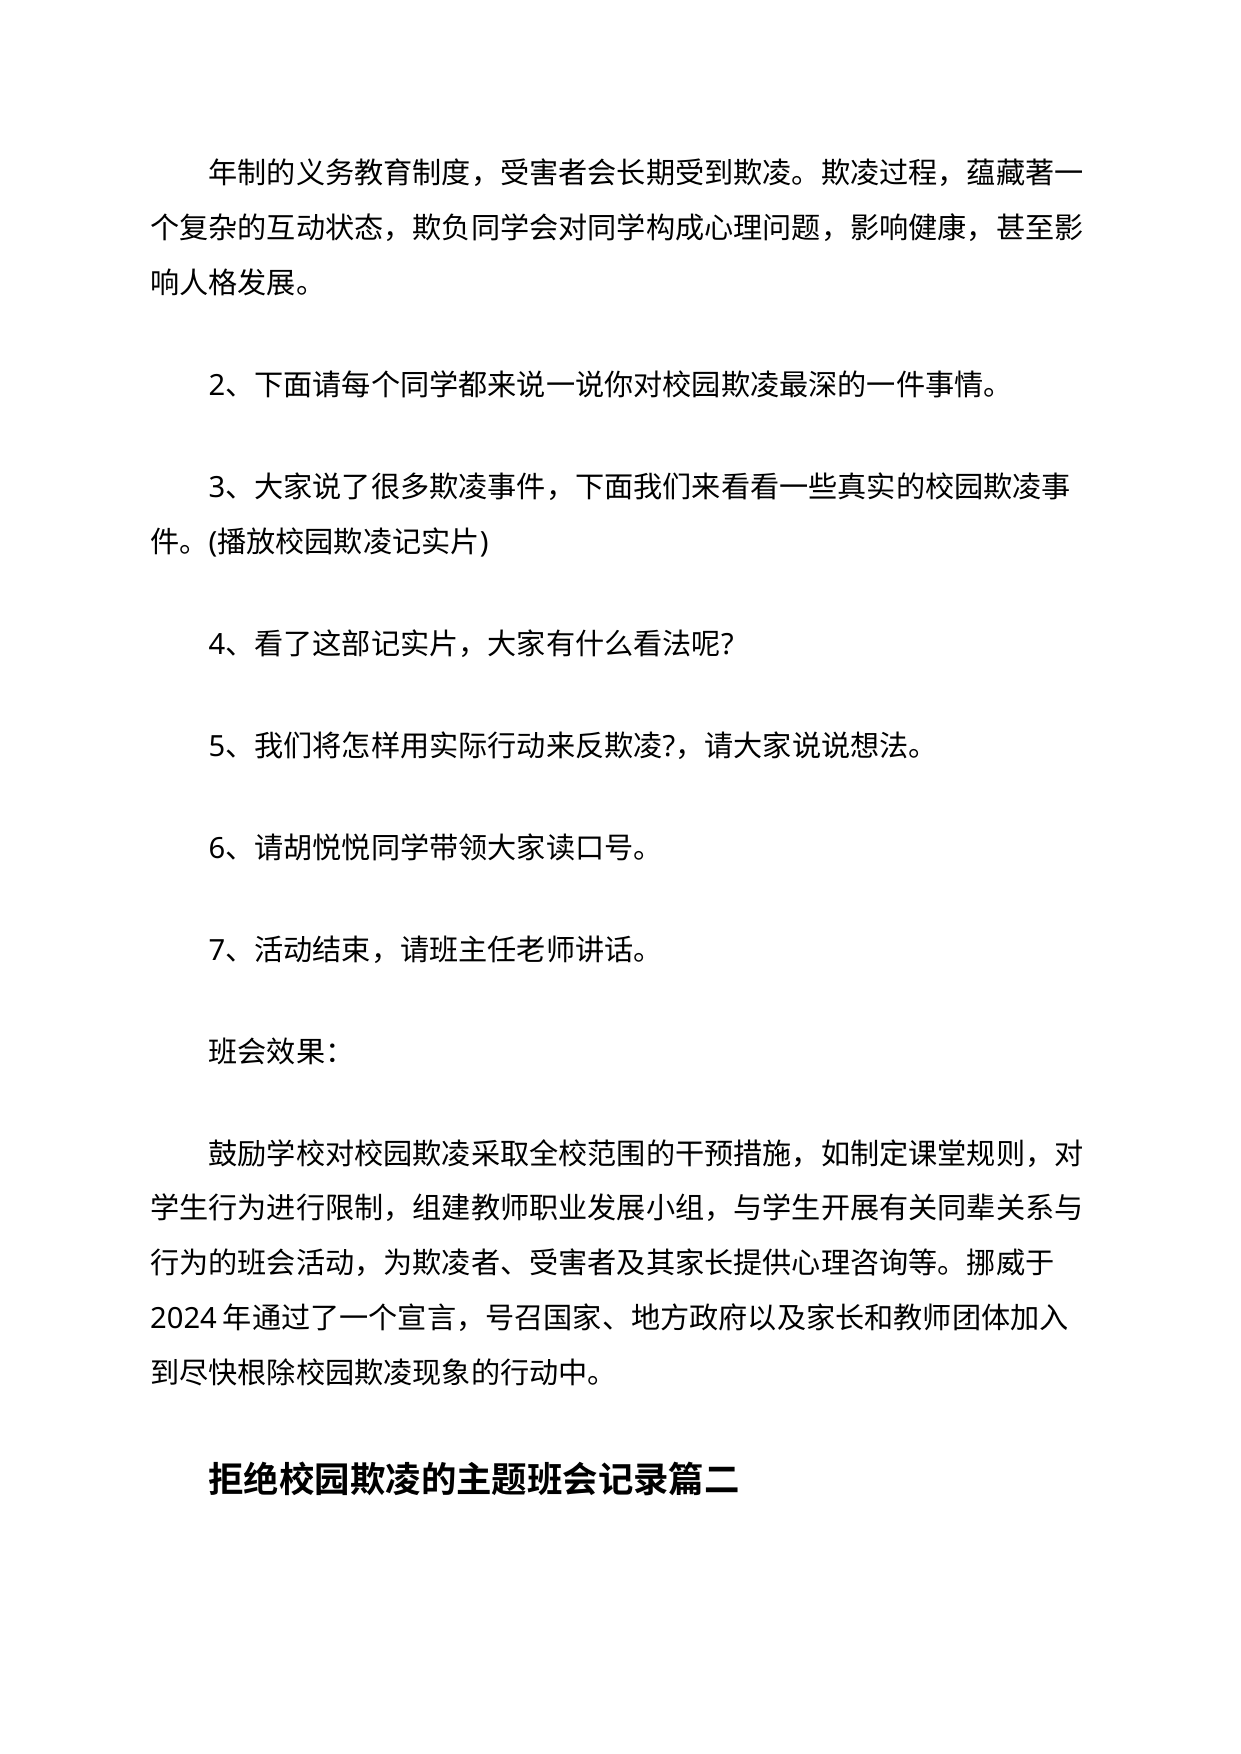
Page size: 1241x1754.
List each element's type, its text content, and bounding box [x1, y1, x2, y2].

text 年制的义务教育制度，受害者会长期受到欺凌。欺凌过程，蕴藏著一个复杂的互动状态，欺负同学会对同学构成心理问题，影响健康，甚至影响人格发展。 [150, 150, 1090, 302]
text 6、请胡悦悦同学带领大家读口号。 [150, 824, 1090, 867]
text 3、大家说了很多欺凌事件，下面我们来看看一些真实的校园欺凌事件。(播放校园欺凌记实片) [150, 463, 1090, 561]
text 拒绝校园欺凌的主题班会记录篇二 [150, 1452, 1090, 1503]
text 班会效果： [150, 1028, 1090, 1071]
text 5、我们将怎样用实际行动来反欺凌?，请大家说说想法。 [150, 722, 1090, 765]
text 鼓励学校对校园欺凌采取全校范围的干预措施，如制定课堂规则，对学生行为进行限制，组建教师职业发展小组，与学生开展有关同辈关系与行为的班会活动，为欺凌者、受害者及其家长提供心理咨询等。挪威于2024年通过了一个宣言，号召国家、地方政府以及家长和教师团体加入到尽快根除校园欺凌现象的行动中。 [150, 1130, 1090, 1392]
text 4、看了这部记实片，大家有什么看法呢? [150, 621, 1090, 663]
text 7、活动结束，请班主任老师讲话。 [150, 926, 1090, 969]
text 2、下面请每个同学都来说一说你对校园欺凌最深的一件事情。 [150, 362, 1090, 404]
